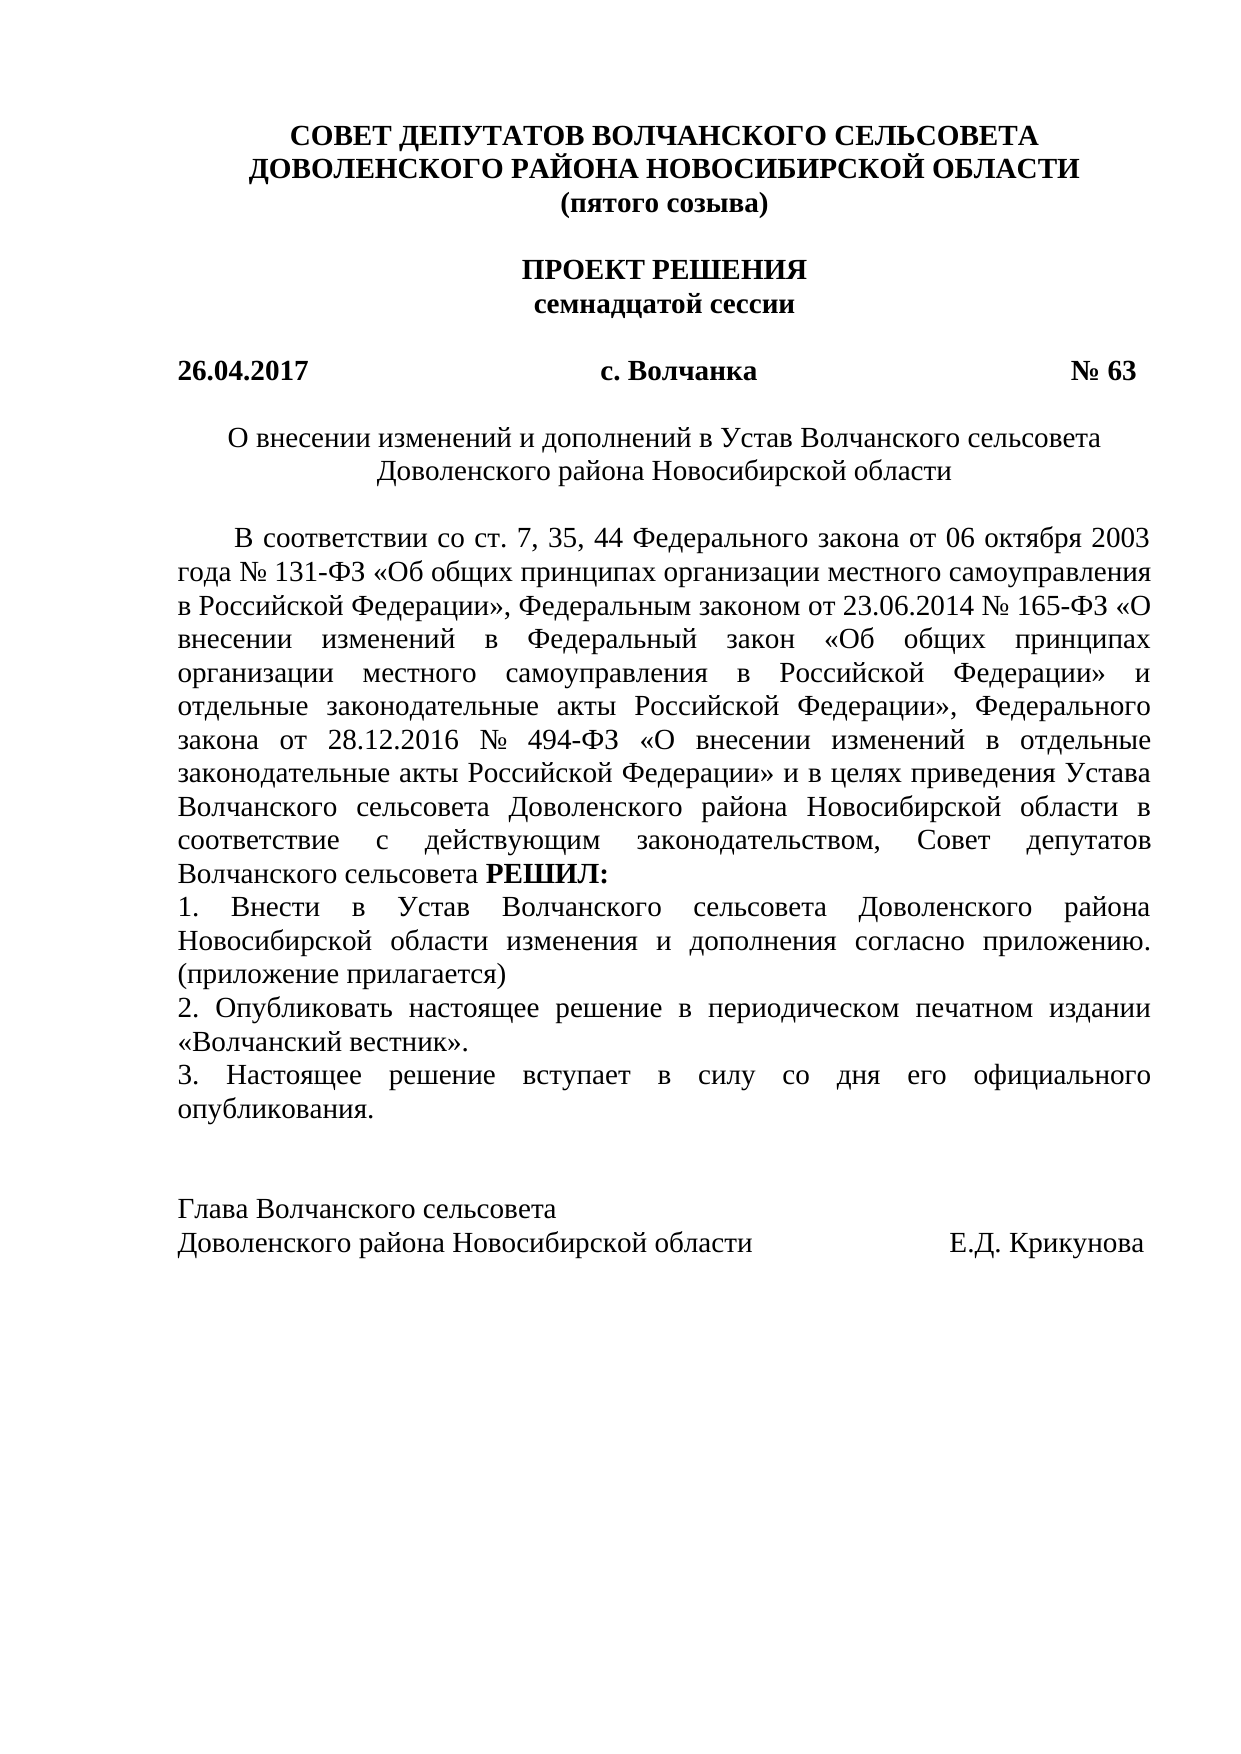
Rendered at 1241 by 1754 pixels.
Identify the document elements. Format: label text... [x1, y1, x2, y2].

text В соответствии со ст. 7, 35, 44 Федерального закона от 06 октября 2003 года № 131-ФЗ «Об общих принципах организации местного самоуправления в Российской Федерации», Федеральным законом от 23.06.2014 № 165-ФЗ «О внесении изменений в Федеральный закон «Об общих принципах организации местного самоуправления в Российской Федерации» и отдельные законодательные акты Российской Федерации», Федерального закона от 28.12.2016 № 494-ФЗ «О внесении изменений в отдельные законодательные акты Российской Федерации» и в целях приведения Устава Волчанского сельсовета Доволенского района Новосибирской области в соответствие с действующим законодательством, Совет депутатов Волчанского сельсовета РЕШИЛ: [177, 521, 1152, 889]
text 3. Настоящее решение вступает в силу со дня его официального опубликования. [177, 1057, 1152, 1124]
text 26.04.2017 с. Волчанка № 63 [177, 353, 1152, 386]
text 1. Внести в Устав Волчанского сельсовета Доволенского района Новосибирской области изменения и дополнения согласно приложению. (приложение прилагается) [177, 889, 1152, 990]
text Доволенского района Новосибирской области Е.Д. Крикунова [177, 1225, 1152, 1258]
text СОВЕТ ДЕПУТАТОВ ВОЛЧАНСКОГО СЕЛЬСОВЕТА [177, 118, 1152, 152]
text ПРОЕКТ РЕШЕНИЯ [177, 252, 1152, 286]
text Глава Волчанского сельсовета [177, 1191, 1152, 1225]
text 2. Опубликовать настоящее решение в периодическом печатном издании «Волчанский вестник». [177, 990, 1152, 1057]
text О внесении изменений и дополнений в Устав Волчанского сельсовета Доволенского района Новосибирской области [177, 420, 1152, 487]
text (пятого созыва) [177, 185, 1152, 219]
text семнадцатой сессии [177, 286, 1152, 319]
text ДОВОЛЕНСКОГО РАЙОНА НОВОСИБИРСКОЙ ОБЛАСТИ [177, 152, 1152, 185]
